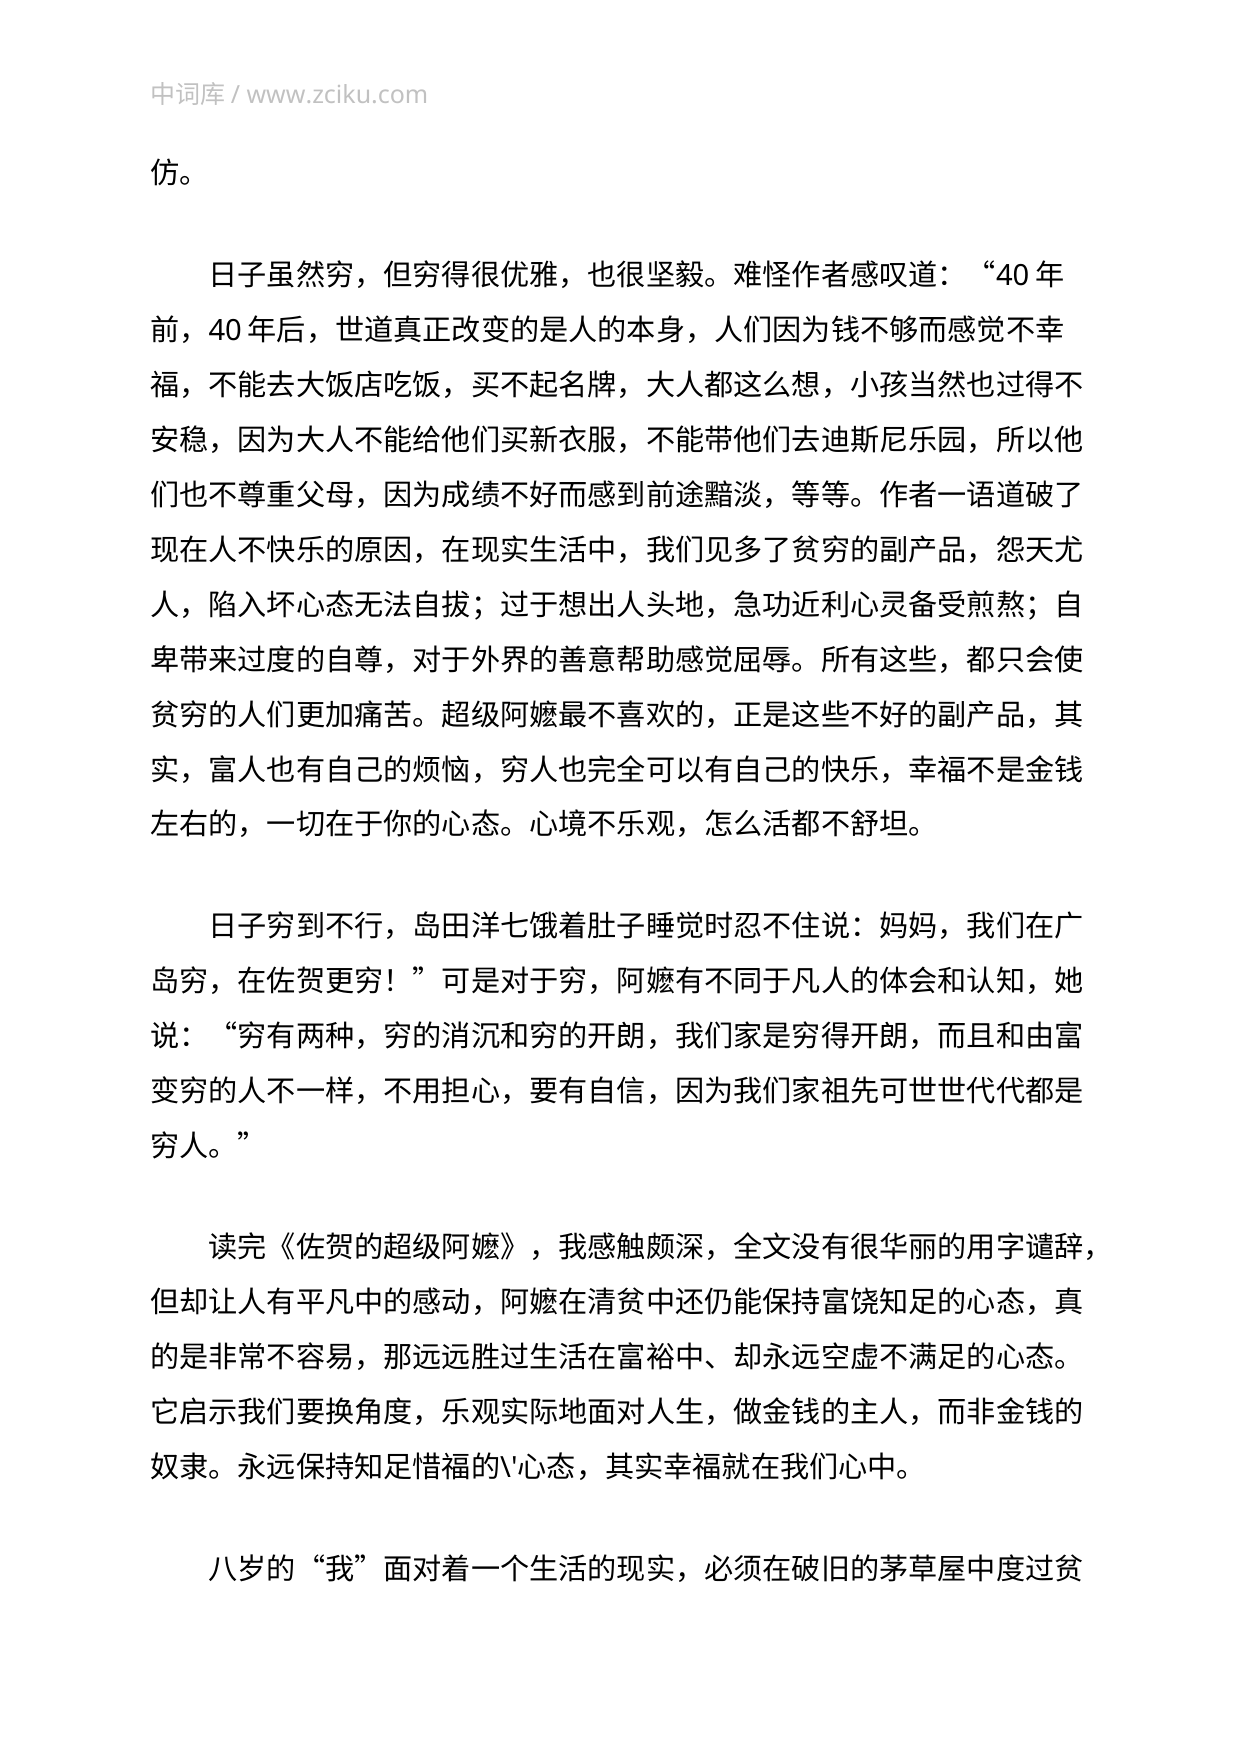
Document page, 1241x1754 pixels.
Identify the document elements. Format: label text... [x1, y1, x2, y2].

text 日子穷到不行，岛田洋七饿着肚子睡觉时忍不住说：妈妈，我们在广岛穷，在佐贺更穷！”可是对于穷，阿嬷有不同于凡人的体会和认知，她说：“穷有两种，穷的消沉和穷的开朗，我们家是穷得开朗，而且和由富变穷的人不一样，不用担心，要有自信，因为我们家祖先可世世代代都是穷人。” [150, 903, 1090, 1164]
text 读完《佐贺的超级阿嬷》，我感触颇深，全文没有很华丽的用字谴辞，但却让人有平凡中的感动，阿嬷在清贫中还仍能保持富饶知足的心态，真的是非常不容易，那远远胜过生活在富裕中、却永远空虚不满足的心态。它启示我们要换角度，乐观实际地面对人生，做金钱的主人，而非金钱的奴隶。永远保持知足惜福的\'心态，其实幸福就在我们心中。 [150, 1224, 1090, 1486]
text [150, 150, 1090, 192]
text 日子虽然穷，但穷得很优雅，也很坚毅。难怪作者感叹道：“40年前，40年后，世道真正改变的是人的本身，人们因为钱不够而感觉不幸福，不能去大饭店吃饭，买不起名牌，大人都这么想，小孩当然也过得不安稳，因为大人不能给他们买新衣服，不能带他们去迪斯尼乐园，所以他们也不尊重父母，因为成绩不好而感到前途黯淡，等等。作者一语道破了现在人不快乐的原因，在现实生活中，我们见多了贫穷的副产品，怨天尤人，陷入坏心态无法自拔；过于想出人头地，急功近利心灵备受煎熬；自卑带来过度的自尊，对于外界的善意帮助感觉屈辱。所有这些，都只会使贫穷的人们更加痛苦。超级阿嬷最不喜欢的，正是这些不好的副产品，其实，富人也有自己的烦恼，穷人也完全可以有自己的快乐，幸福不是金钱左右的，一切在于你的心态。心境不乐观，怎么活都不舒坦。 [150, 252, 1090, 843]
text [150, 1546, 1090, 1588]
